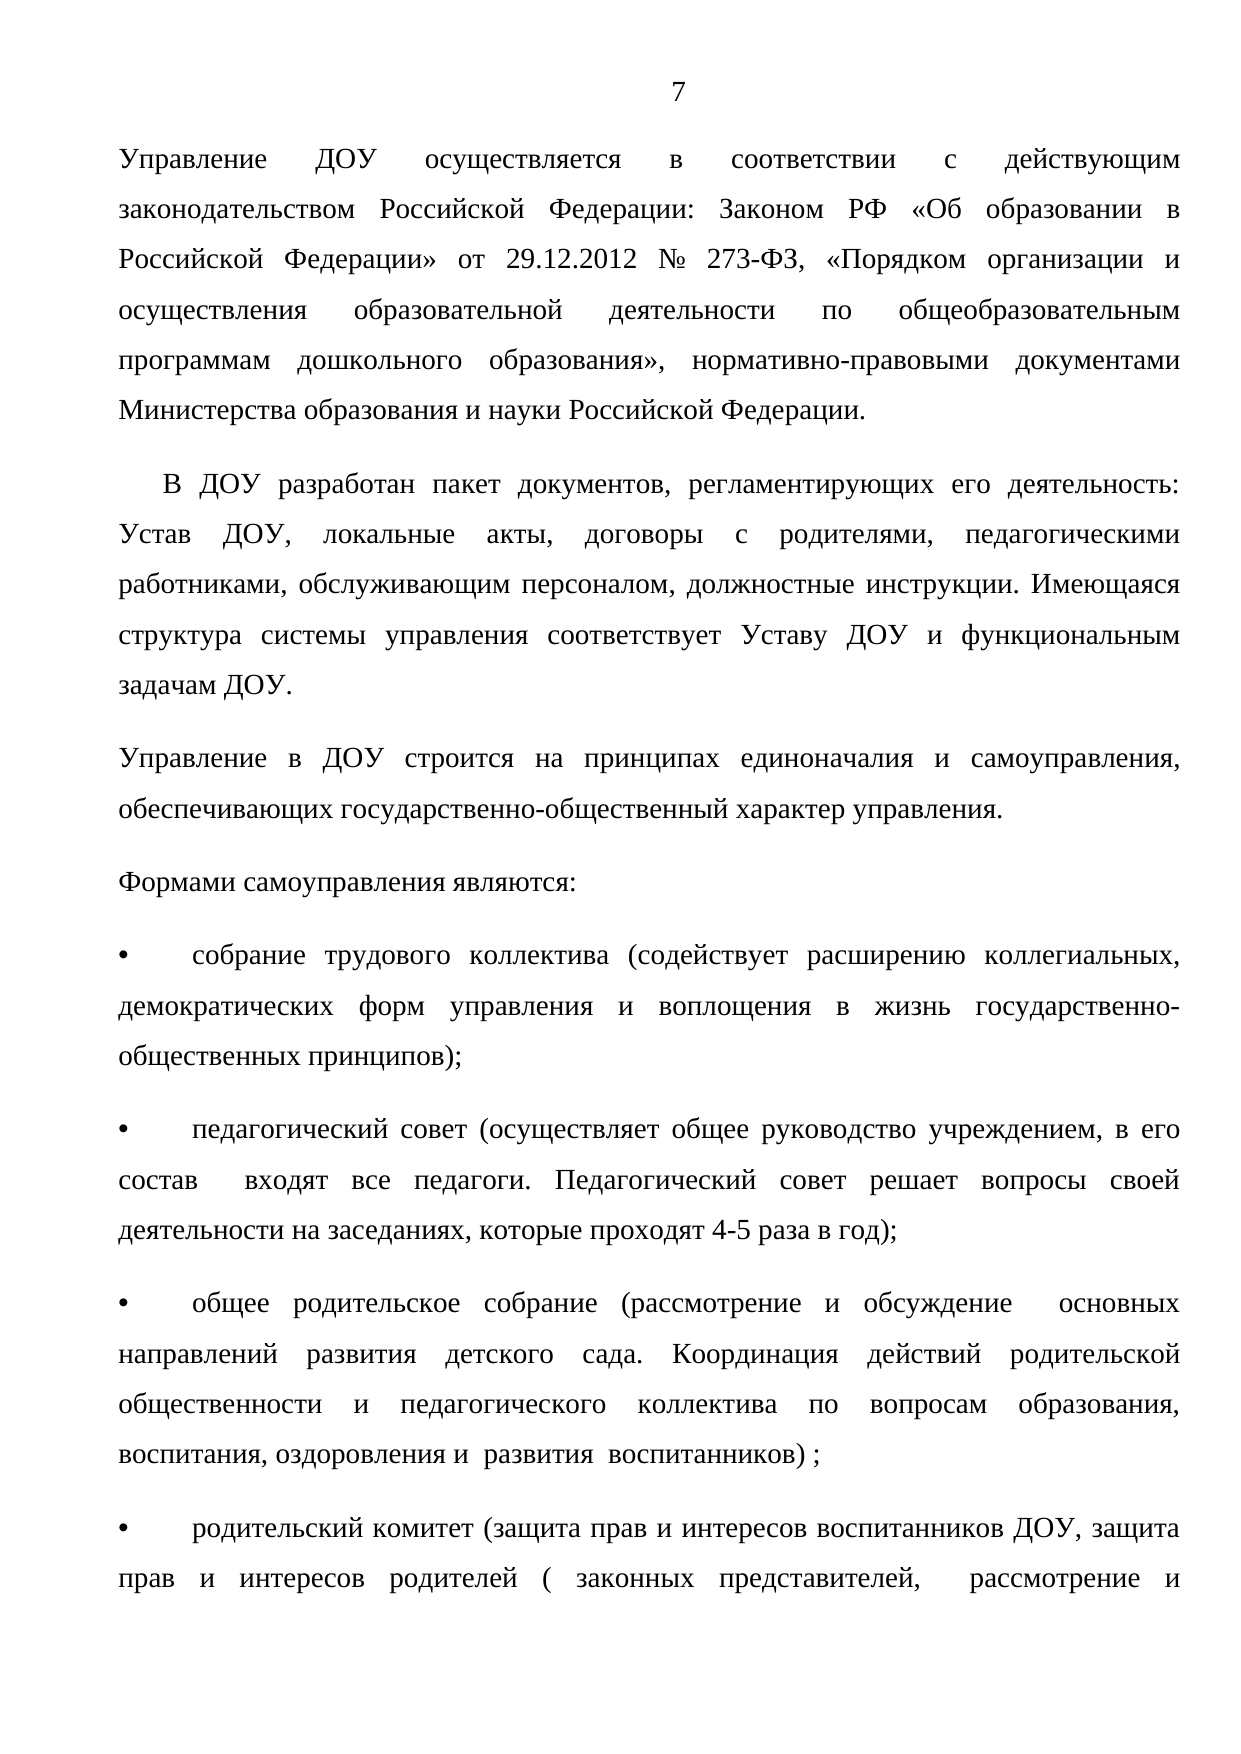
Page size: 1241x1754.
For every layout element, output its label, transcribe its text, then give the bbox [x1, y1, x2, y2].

text Управление в ДОУ строится на принципах единоначалия и самоуправления, обеспечивающих государственно-общественный характер управления. [118, 740, 1181, 824]
text В ДОУ разработан пакет документов, регламентирующих его деятельность: Устав ДОУ, локальные акты, договоры с родителями, педагогическими работниками, обслуживающим персоналом, должностные инструкции. Имеющаяся структура системы управления соответствует Уставу ДОУ и функциональным задачам ДОУ. [118, 466, 1181, 701]
text Формами самоуправления являются: [118, 864, 1181, 898]
list общее родительское собрание (рассмотрение и обсуждение основных направлений развития детского сада. Координация действий родительской общественности и педагогического коллектива по вопросам образования, воспитания, оздоровления и развития воспитанников) ; [118, 1286, 1181, 1470]
list педагогический совет (осуществляет общее руководство учреждением, в его состав входят все педагоги. Педагогический совет решает вопросы своей деятельности на заседаниях, которые проходят 4-5 раза в год); [118, 1111, 1181, 1246]
text Управление ДОУ осуществляется в соответствии с действующим законодательством Российской Федерации: Законом РФ «Об образовании в Российской Федерации» от 29.12.2012 № 273-ФЗ, «Порядком организации и осуществления образовательной деятельности по общеобразовательным программам дошкольного образования», нормативно-правовыми документами Министерства образования и науки Российской Федерации. [118, 141, 1181, 426]
list собрание трудового коллектива (содействует расширению коллегиальных, демократических форм управления и воплощения в жизнь государственно-общественных принципов); [118, 937, 1181, 1072]
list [118, 1510, 1181, 1594]
